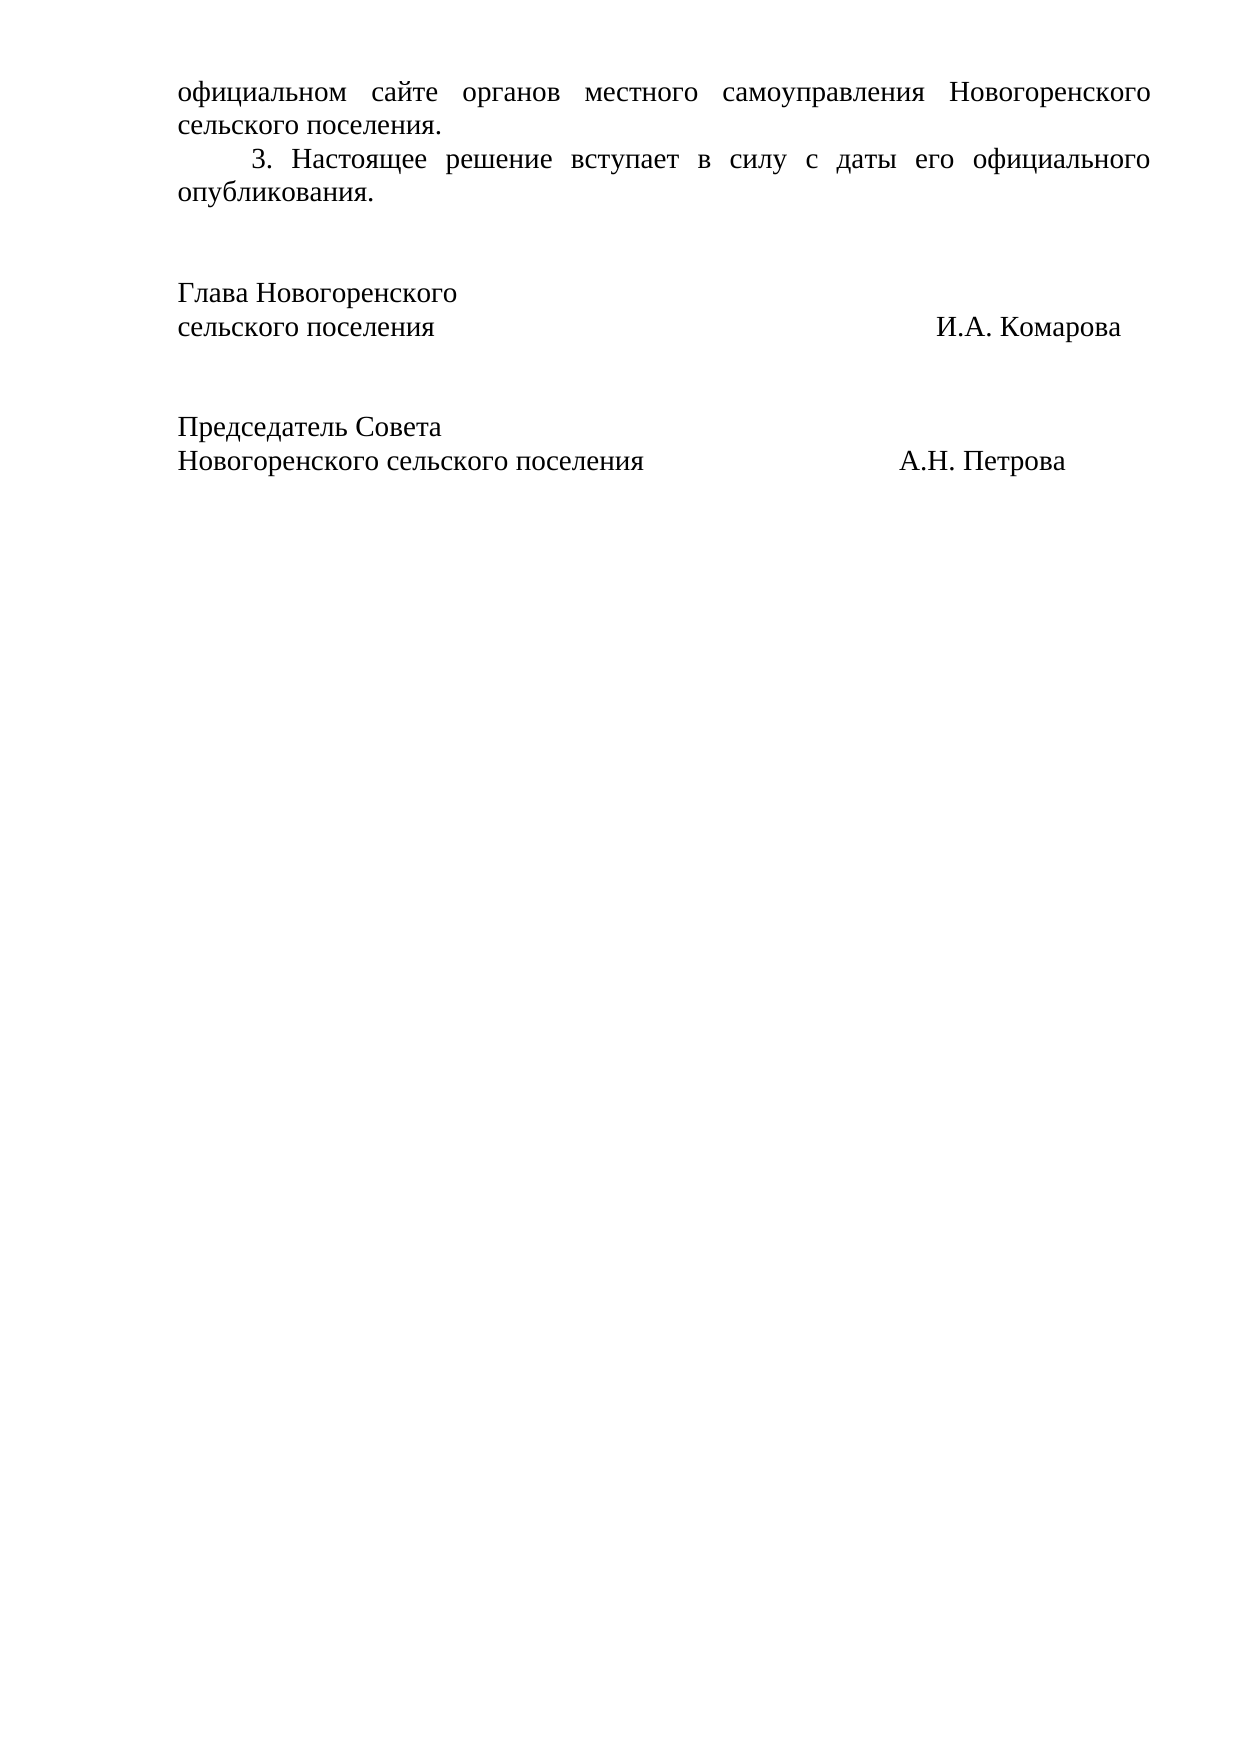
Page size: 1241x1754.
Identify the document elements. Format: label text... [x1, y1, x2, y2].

text Председатель Совета [177, 409, 1152, 443]
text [177, 74, 1152, 141]
text сельского поселения И.А. Комарова [177, 309, 1152, 342]
text Новогоренского сельского поселения А.Н. Петрова [177, 443, 1152, 476]
text 3. Настоящее решение вступает в силу с даты его официального опубликования. [177, 141, 1152, 208]
text Глава Новогоренского [177, 275, 1152, 309]
